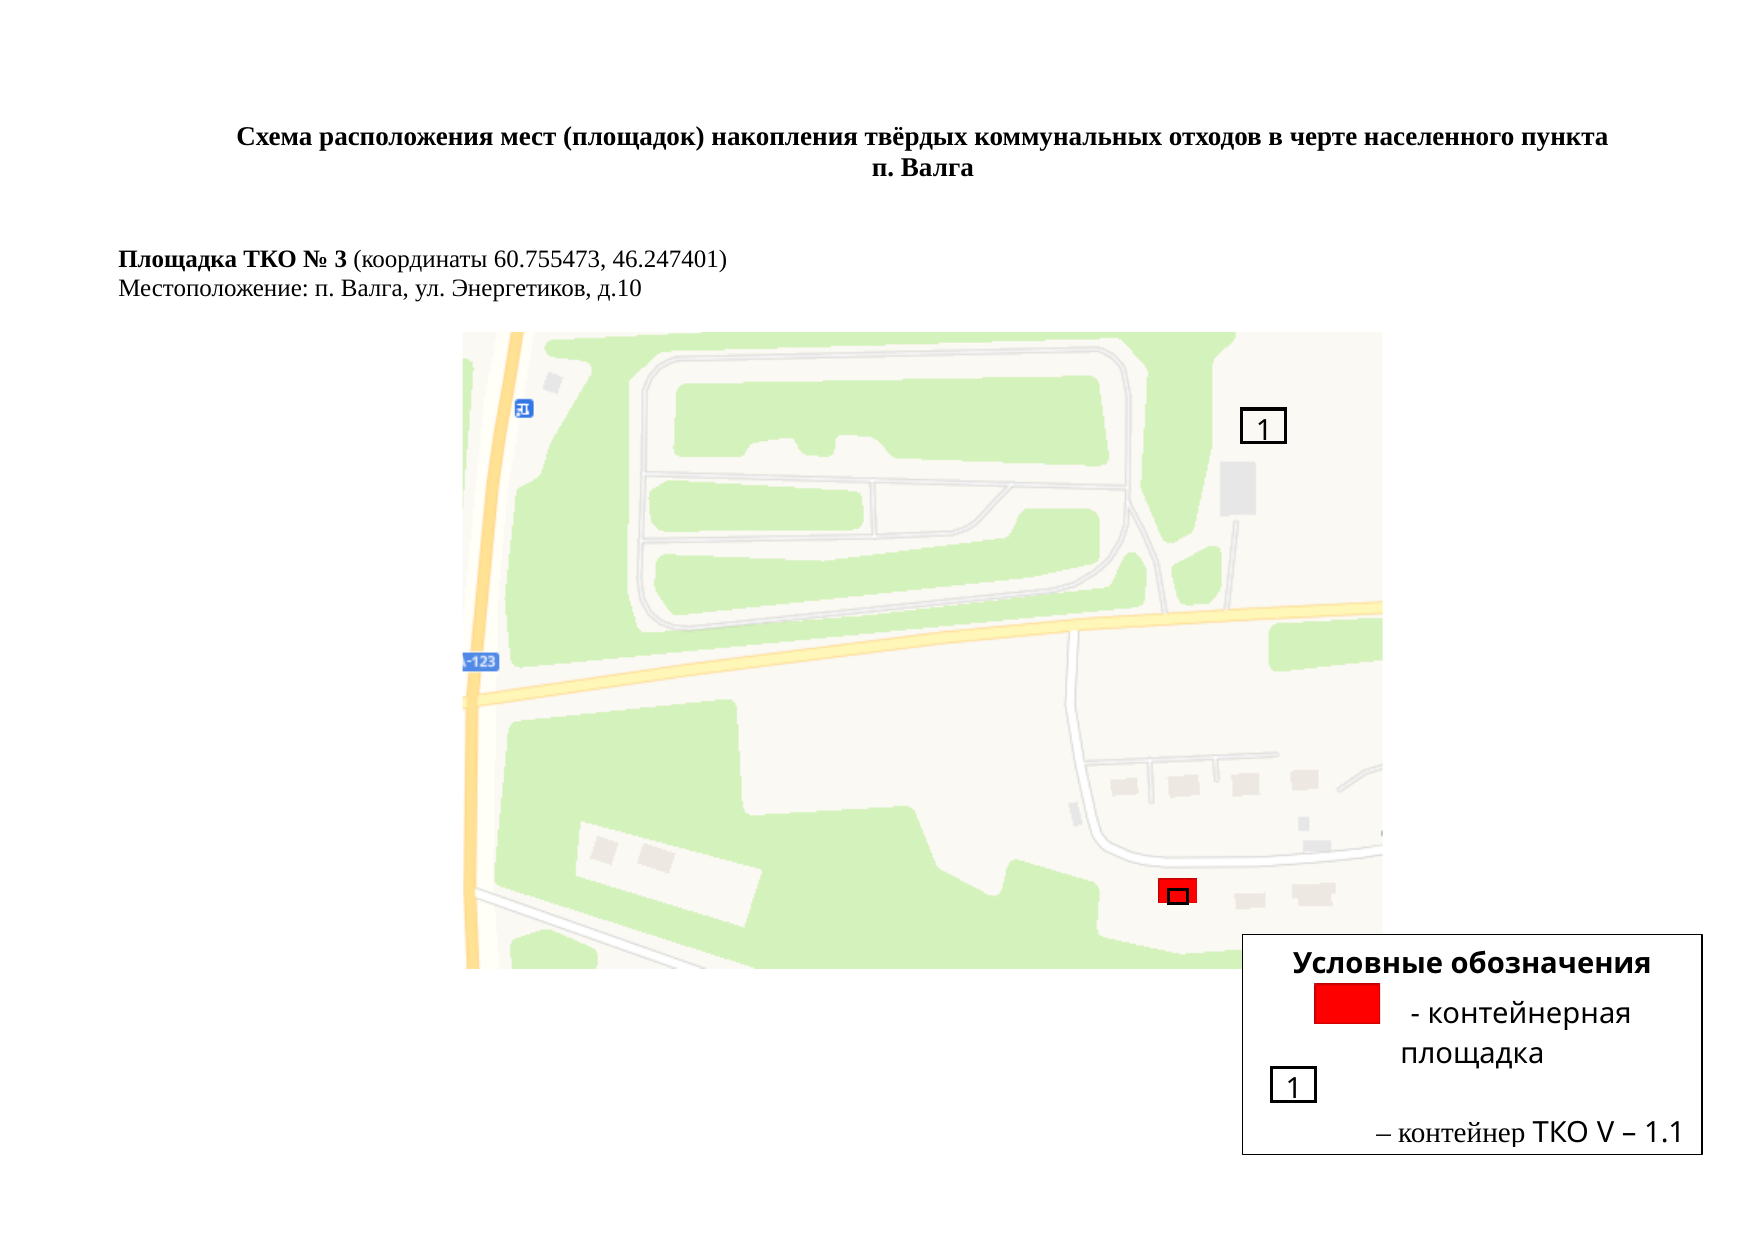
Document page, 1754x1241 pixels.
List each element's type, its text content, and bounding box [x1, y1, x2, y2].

text Площадка ТКО № 3 (координаты 60.755473, 46.247401) [118, 244, 494, 273]
text Схема расположения мест (площадок) накопления твёрдых коммунальных отходов в черте населенного пункта [118, 120, 1653, 151]
picture [462, 332, 1383, 969]
text п. Валга [118, 151, 1653, 182]
text Площадка ТКО № 3 (координаты 60.755473, 46.247401) [718, 244, 1653, 273]
text Местоположение: п. Валга, ул. Энергетиков, д.10 [118, 273, 1653, 302]
